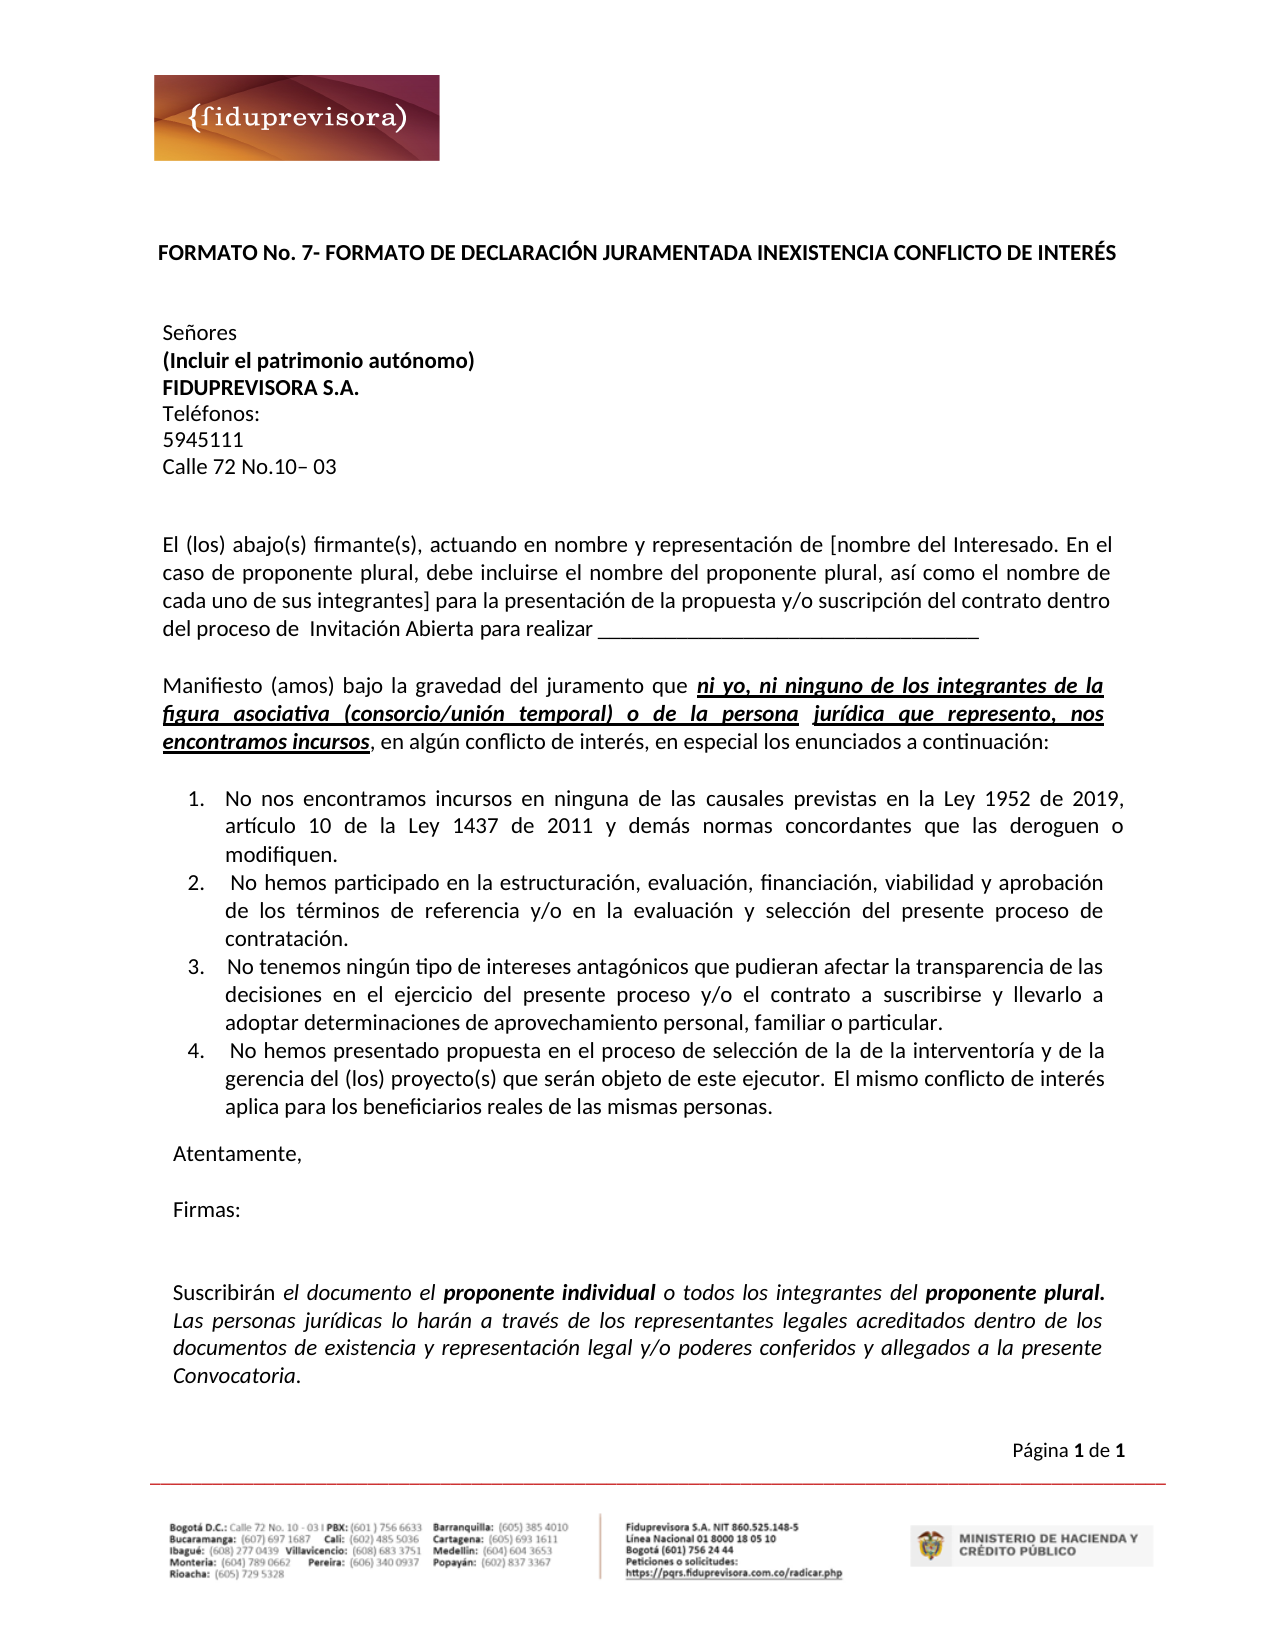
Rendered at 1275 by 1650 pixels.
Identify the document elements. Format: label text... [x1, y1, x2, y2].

text Señores [162, 318, 1125, 346]
text Calle 72 No.10– 03 [162, 453, 1125, 480]
picture [154, 75, 440, 161]
subtitle FORMATO No. 7- FORMATO DE DECLARACIÓN JURAMENTADA INEXISTENCIA CONFLICTO DE INTERÉS [150, 238, 1125, 266]
list No tenemos ningún tipo de intereses antagónicos que pudieran afectar la transparencia de las decisiones en el ejercicio del presente proceso y/o el contrato a suscribirse y llevarlo a adoptar determinaciones de aprovechamiento personal, familiar o particular. [187, 952, 1105, 1036]
text Atentamente, Firmas: [173, 1139, 334, 1223]
text Suscribirán el documento el proponente individual o todos los integrantes del proponente plural. Las personas jurídicas lo harán a través de los representantes legales acreditados dentro de los documentos de existencia y representación legal y/o poderes conferidos y allegados a la presente Convocatoria. [173, 1279, 1106, 1389]
text Teléfonos: [162, 401, 1125, 427]
text El (los) abajo(s) firmante(s), actuando en nombre y representación de [nombre del Interesado. En el caso de proponente plural, debe incluirse el nombre del proponente plural, así como el nombre de cada uno de sus integrantes] para la presentación de la propuesta y/o suscripción del contrato dentro del proceso de Invitación Abierta para realizar __________________________________ [162, 530, 1113, 642]
text Manifiesto (amos) bajo la gravedad del juramento que ni yo, ni ninguno de los integrantes de la figura asociativa (consorcio/unión temporal) o de la persona jurídica que represento, nos encontramos incursos, en algún conflicto de interés, en especial los enunciados a continuación: [162, 671, 1107, 755]
list No hemos presentado propuesta en el proceso de selección de la de la interventoría y de la gerencia del (los) proyecto(s) que serán objeto de este ejecutor. El mismo conflicto de interés aplica para los beneficiarios reales de las mismas personas. [187, 1036, 1105, 1120]
list No nos encontramos incursos en ninguna de las causales previstas en la Ley 1952 de 2019, artículo 10 de la Ley 1437 de 2011 y demás normas concordantes que las deroguen o modifiquen. [187, 784, 1125, 868]
text FIDUPREVISORA S.A. [162, 374, 1125, 401]
subtitle (Incluir el patrimonio autónomo) [162, 346, 1125, 374]
picture [150, 1513, 1183, 1612]
list No hemos participado en la estructuración, evaluación, financiación, viabilidad y aprobación de los términos de referencia y/o en la evaluación y selección del presente proceso de contratación. [187, 868, 1105, 952]
text 5945111 [162, 427, 1125, 453]
